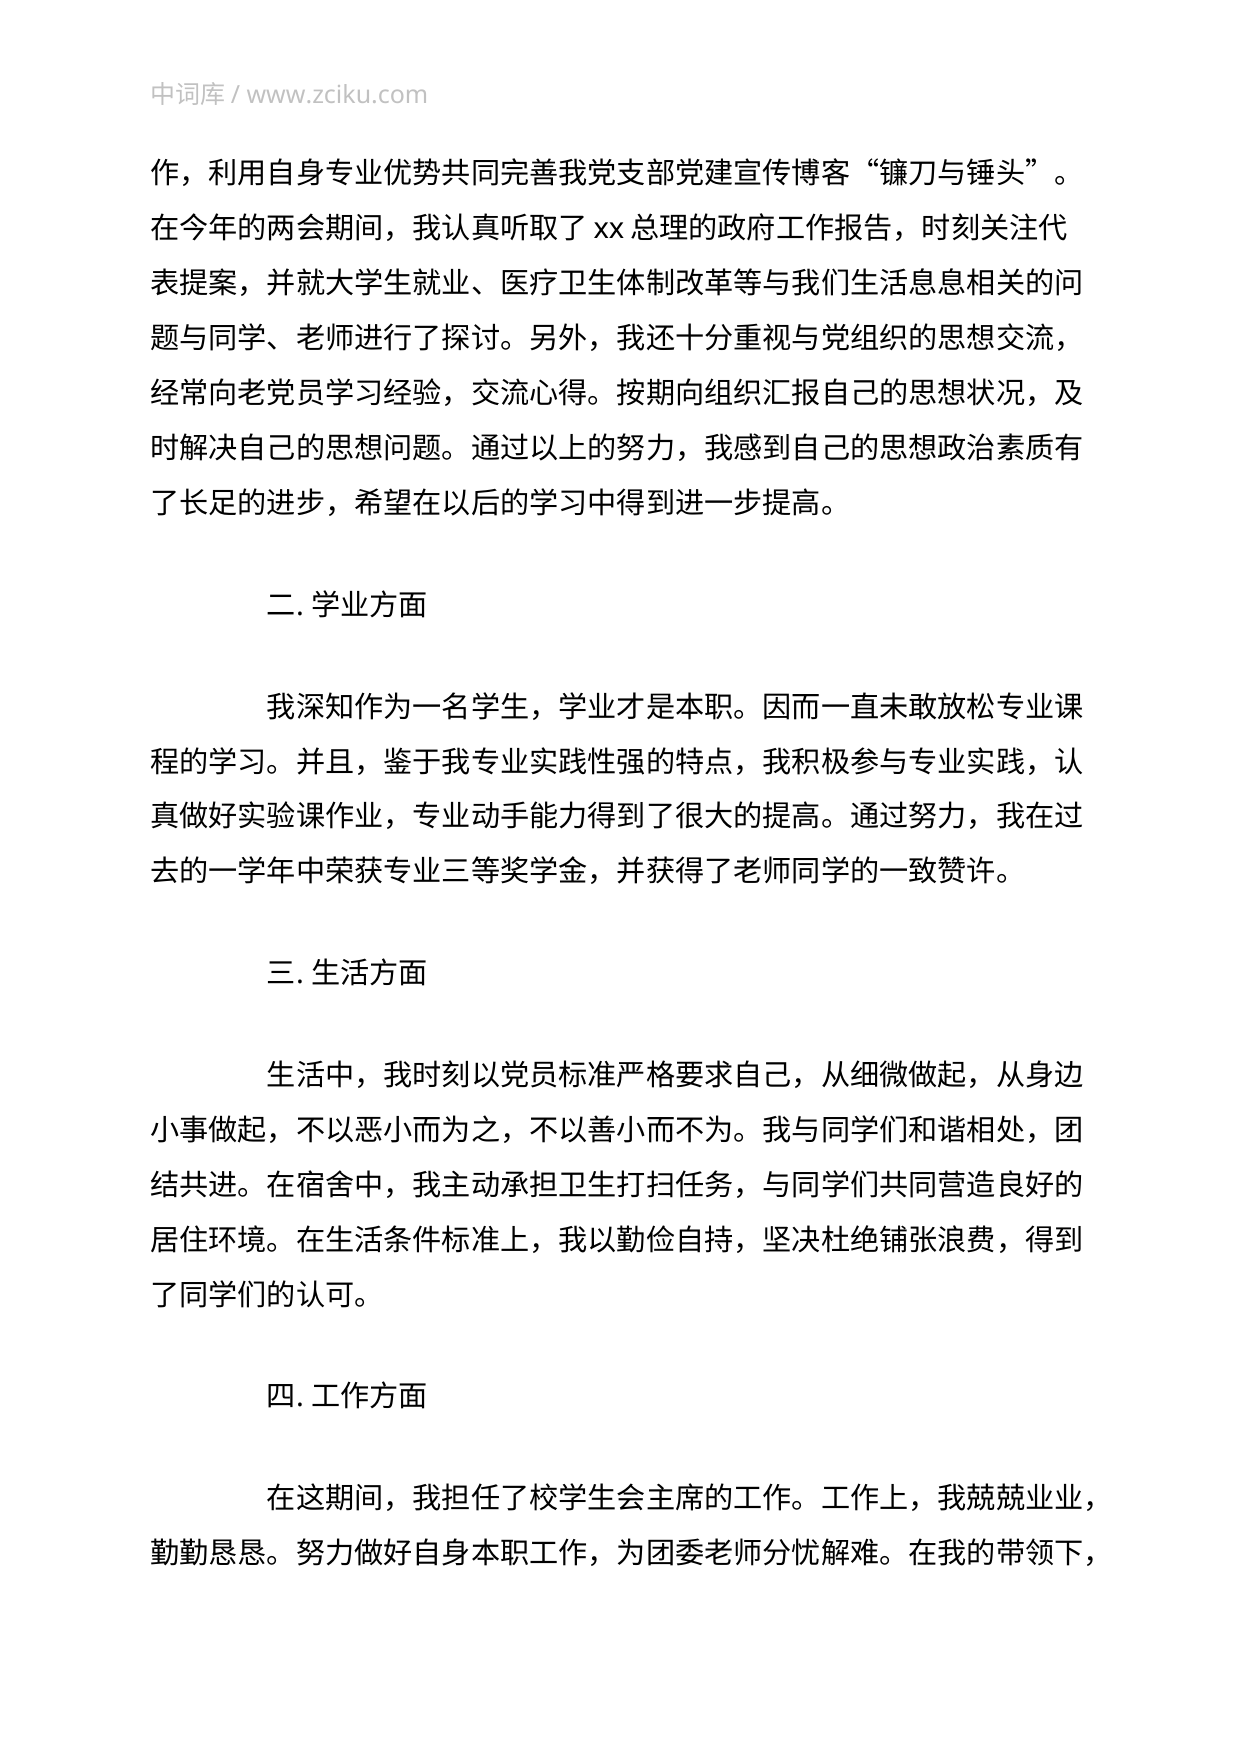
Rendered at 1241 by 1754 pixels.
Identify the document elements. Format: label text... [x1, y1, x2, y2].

text 四. 工作方面 [150, 1373, 1090, 1415]
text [150, 1475, 1090, 1572]
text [150, 150, 1090, 522]
text 生活中，我时刻以党员标准严格要求自己，从细微做起，从身边小事做起，不以恶小而为之，不以善小而不为。我与同学们和谐相处，团结共进。在宿舍中，我主动承担卫生打扫任务，与同学们共同营造良好的居住环境。在生活条件标准上，我以勤俭自持，坚决杜绝铺张浪费，得到了同学们的认可。 [150, 1052, 1090, 1313]
text 三. 生活方面 [150, 950, 1090, 992]
text 二. 学业方面 [150, 581, 1090, 624]
text 我深知作为一名学生，学业才是本职。因而一直未敢放松专业课程的学习。并且，鉴于我专业实践性强的特点，我积极参与专业实践，认真做好实验课作业，专业动手能力得到了很大的提高。通过努力，我在过去的一学年中荣获专业三等奖学金，并获得了老师同学的一致赞许。 [150, 683, 1090, 890]
